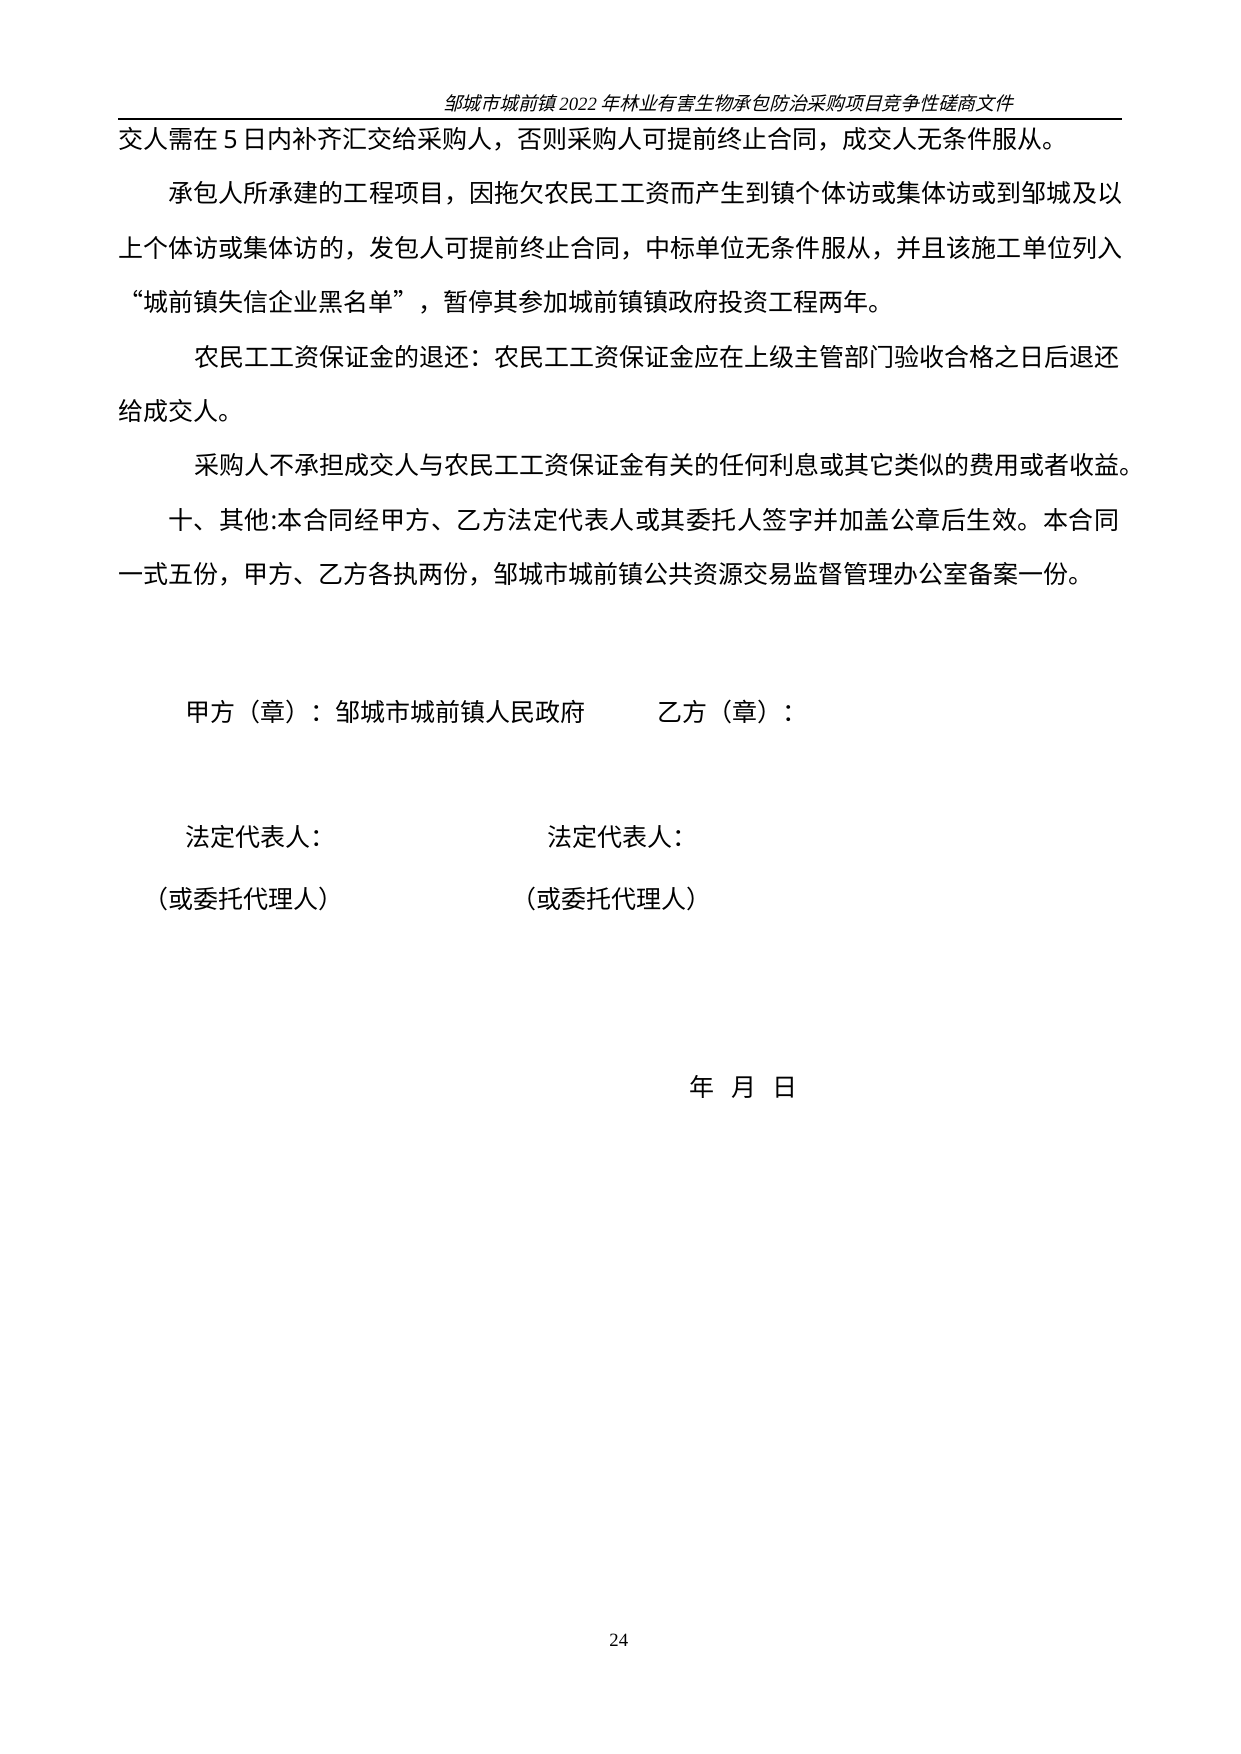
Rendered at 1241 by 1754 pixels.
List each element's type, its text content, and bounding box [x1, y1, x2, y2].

text 甲方（章）：邹城市城前镇人民政府 乙方（章）： [118, 671, 1122, 734]
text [118, 120, 1122, 156]
text 十、其他:本合同经甲方、乙方法定代表人或其委托人签字并加盖公章后生效。本合同一式五份，甲方、乙方各执两份，邹城市城前镇公共资源交易监督管理办公室备案一份。 [118, 500, 1122, 591]
text 承包人所承建的工程项目，因拖欠农民工工资而产生到镇个体访或集体访或到邹城及以上个体访或集体访的，发包人可提前终止合同，中标单位无条件服从，并且该施工单位列入“城前镇失信企业黑名单”，暂停其参加城前镇镇政府投资工程两年。 [118, 174, 1122, 319]
text 采购人不承担成交人与农民工工资保证金有关的任何利息或其它类似的费用或者收益。 [118, 446, 1122, 482]
text 农民工工资保证金的退还：农民工工资保证金应在上级主管部门验收合格之日后退还给成交人。 [118, 337, 1122, 428]
text （或委托代理人） （或委托代理人） [118, 859, 1122, 921]
text 法定代表人： 法定代表人： [118, 796, 1122, 859]
text 年 月 日 [118, 1046, 1122, 1109]
